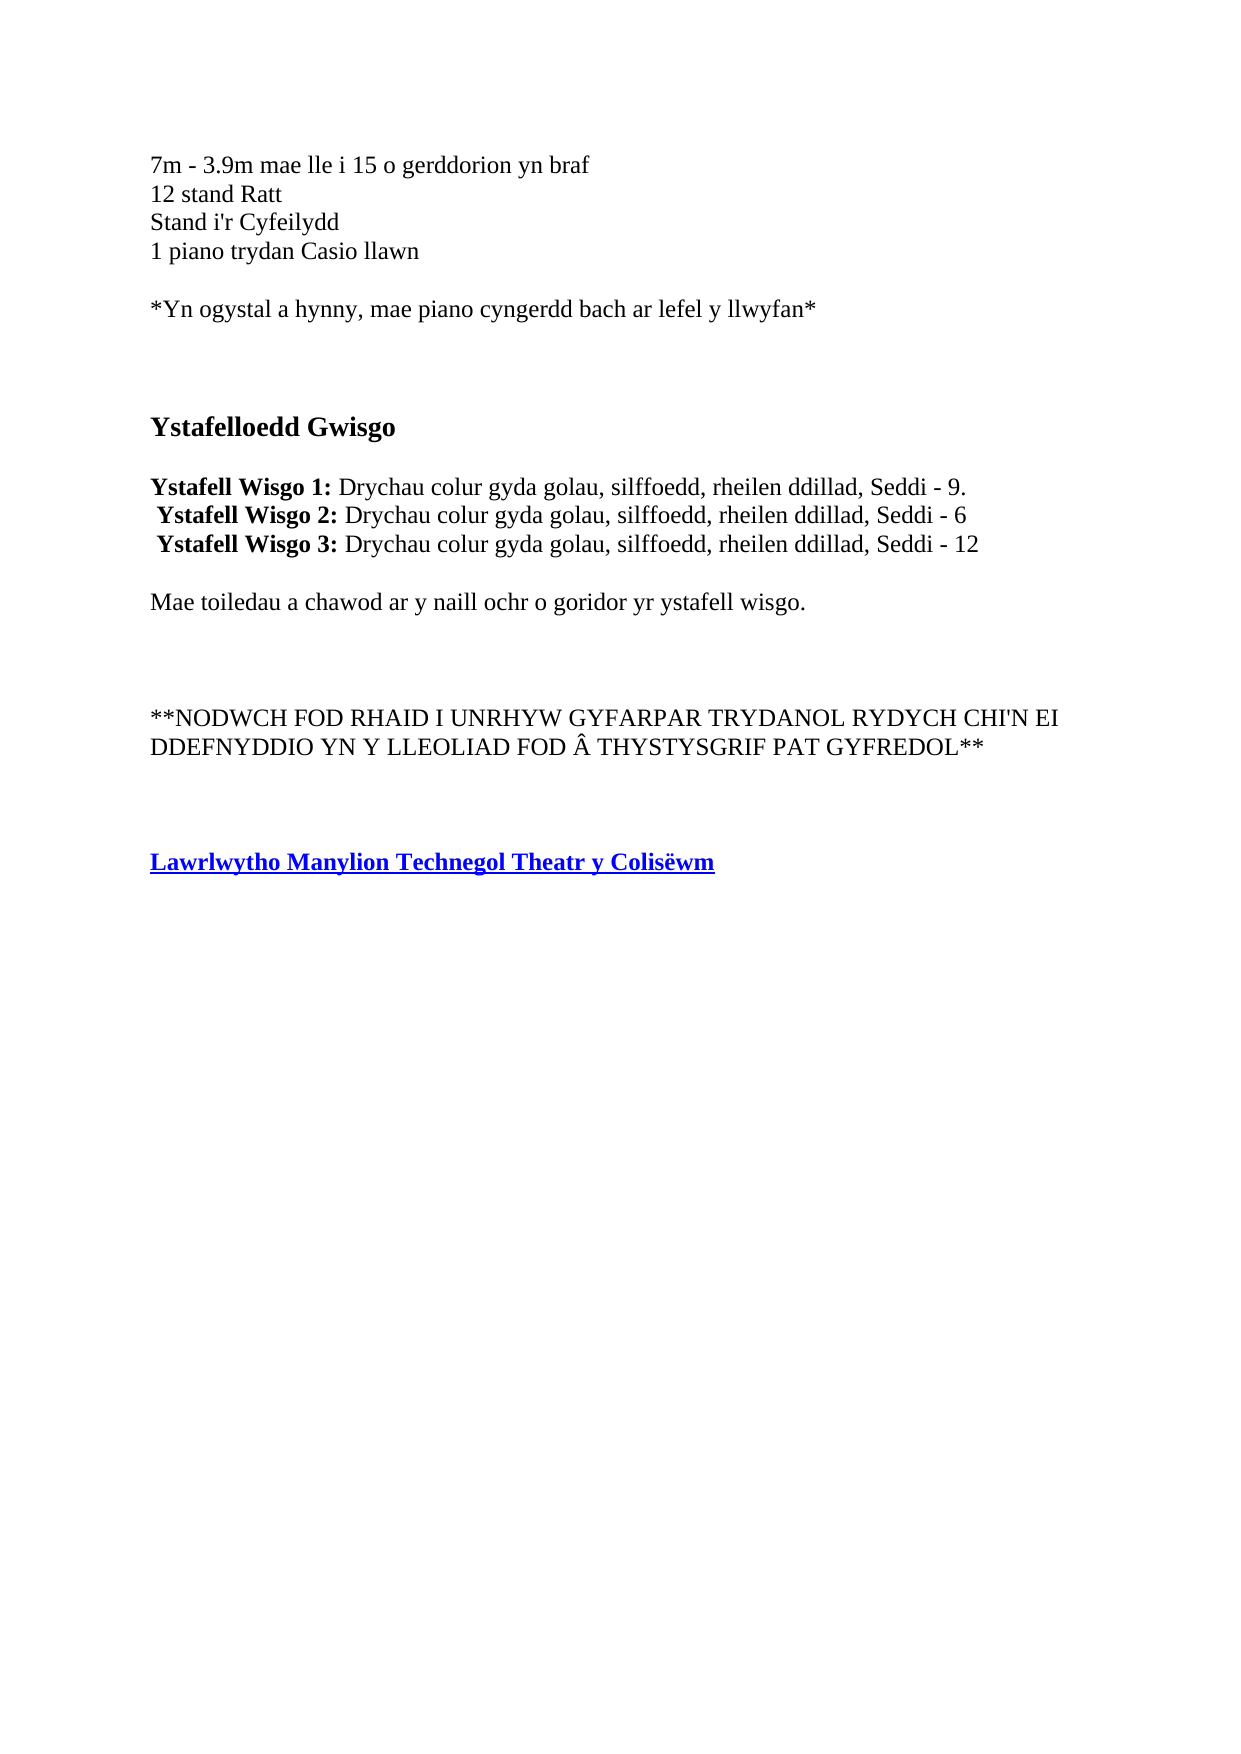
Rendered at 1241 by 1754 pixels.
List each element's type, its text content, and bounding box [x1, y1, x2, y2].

text 7m - 3.9m mae lle i 15 o gerddorion yn braf 12 stand Ratt Stand i'r Cyfeilydd 1 piano trydan Casio llawn [150, 150, 1090, 265]
text **NODWCH FOD RHAID I UNRHYW GYFARPAR TRYDANOL RYDYCH CHI'N EI DDEFNYDDIO YN Y LLEOLIAD FOD Â THYSTYSGRIF PAT GYFREDOL** [150, 703, 1090, 760]
text Ystafell Wisgo 1: Drychau colur gyda golau, silffoedd, rheilen ddillad, Seddi - 9. Ystafell Wisgo 2: Drychau colur gyda golau, silffoedd, rheilen ddillad, Seddi - 6 Ystafell Wisgo 3: Drychau colur gyda golau, silffoedd, rheilen ddillad, Seddi - 12 [150, 472, 1090, 558]
text Ystafelloedd Gwisgo [150, 410, 1090, 442]
text Mae toiledau a chawod ar y naill ochr o goridor yr ystafell wisgo. [150, 587, 1090, 616]
text *Yn ogystal a hynny, mae piano cyngerdd bach ar lefel y llwyfan* [150, 294, 1090, 323]
text Lawrlwytho Manylion Technegol Theatr y Colisëwm [150, 847, 1090, 876]
